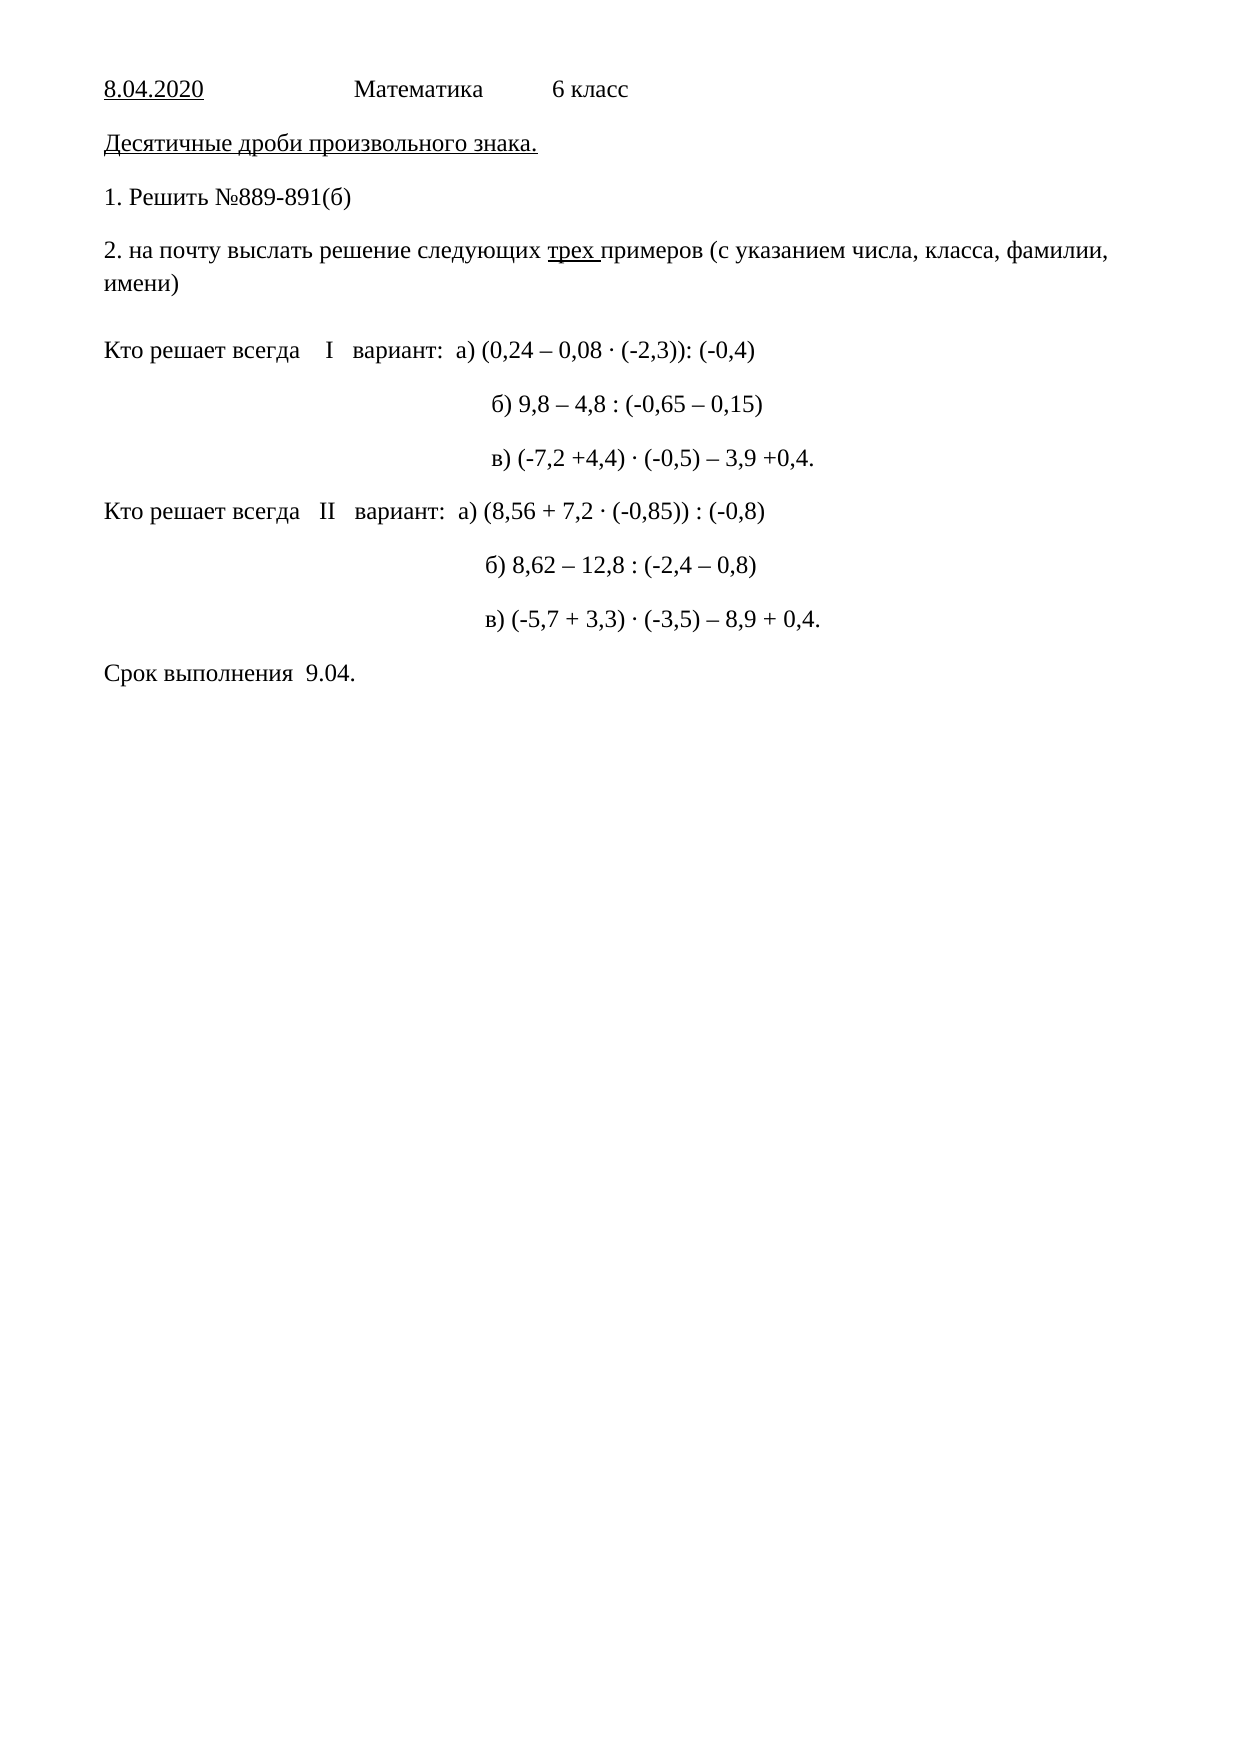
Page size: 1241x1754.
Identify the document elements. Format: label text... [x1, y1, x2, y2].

text Кто решает всегда I вариант: а) (0,24 – 0,08 ∙ (-2,3)): (-0,4) [103, 322, 1152, 364]
text в) (-5,7 + 3,3) ∙ (-3,5) – 8,9 + 0,4. [103, 604, 1152, 633]
text б) 9,8 – 4,8 : (-0,65 – 0,15) [103, 389, 1152, 417]
text 1. Решить №889-891(б) [103, 182, 1152, 210]
text Кто решает всегда II вариант: а) (8,56 + 7,2 ∙ (-0,85)) : (-0,8) [103, 496, 1152, 525]
text б) 8,62 – 12,8 : (-2,4 – 0,8) [103, 550, 1152, 579]
text 2. на почту выслать решение следующих трех примеров (с указанием числа, класса, фамилии, имени) [103, 235, 1152, 297]
text в) (-7,2 +4,4) ∙ (-0,5) – 3,9 +0,4. [103, 443, 1152, 471]
text 8.04.2020 Математика 6 класс [103, 74, 1152, 103]
text Десятичные дроби произвольного знака. [103, 128, 1152, 156]
text Срок выполнения 9.04. [103, 658, 1152, 687]
